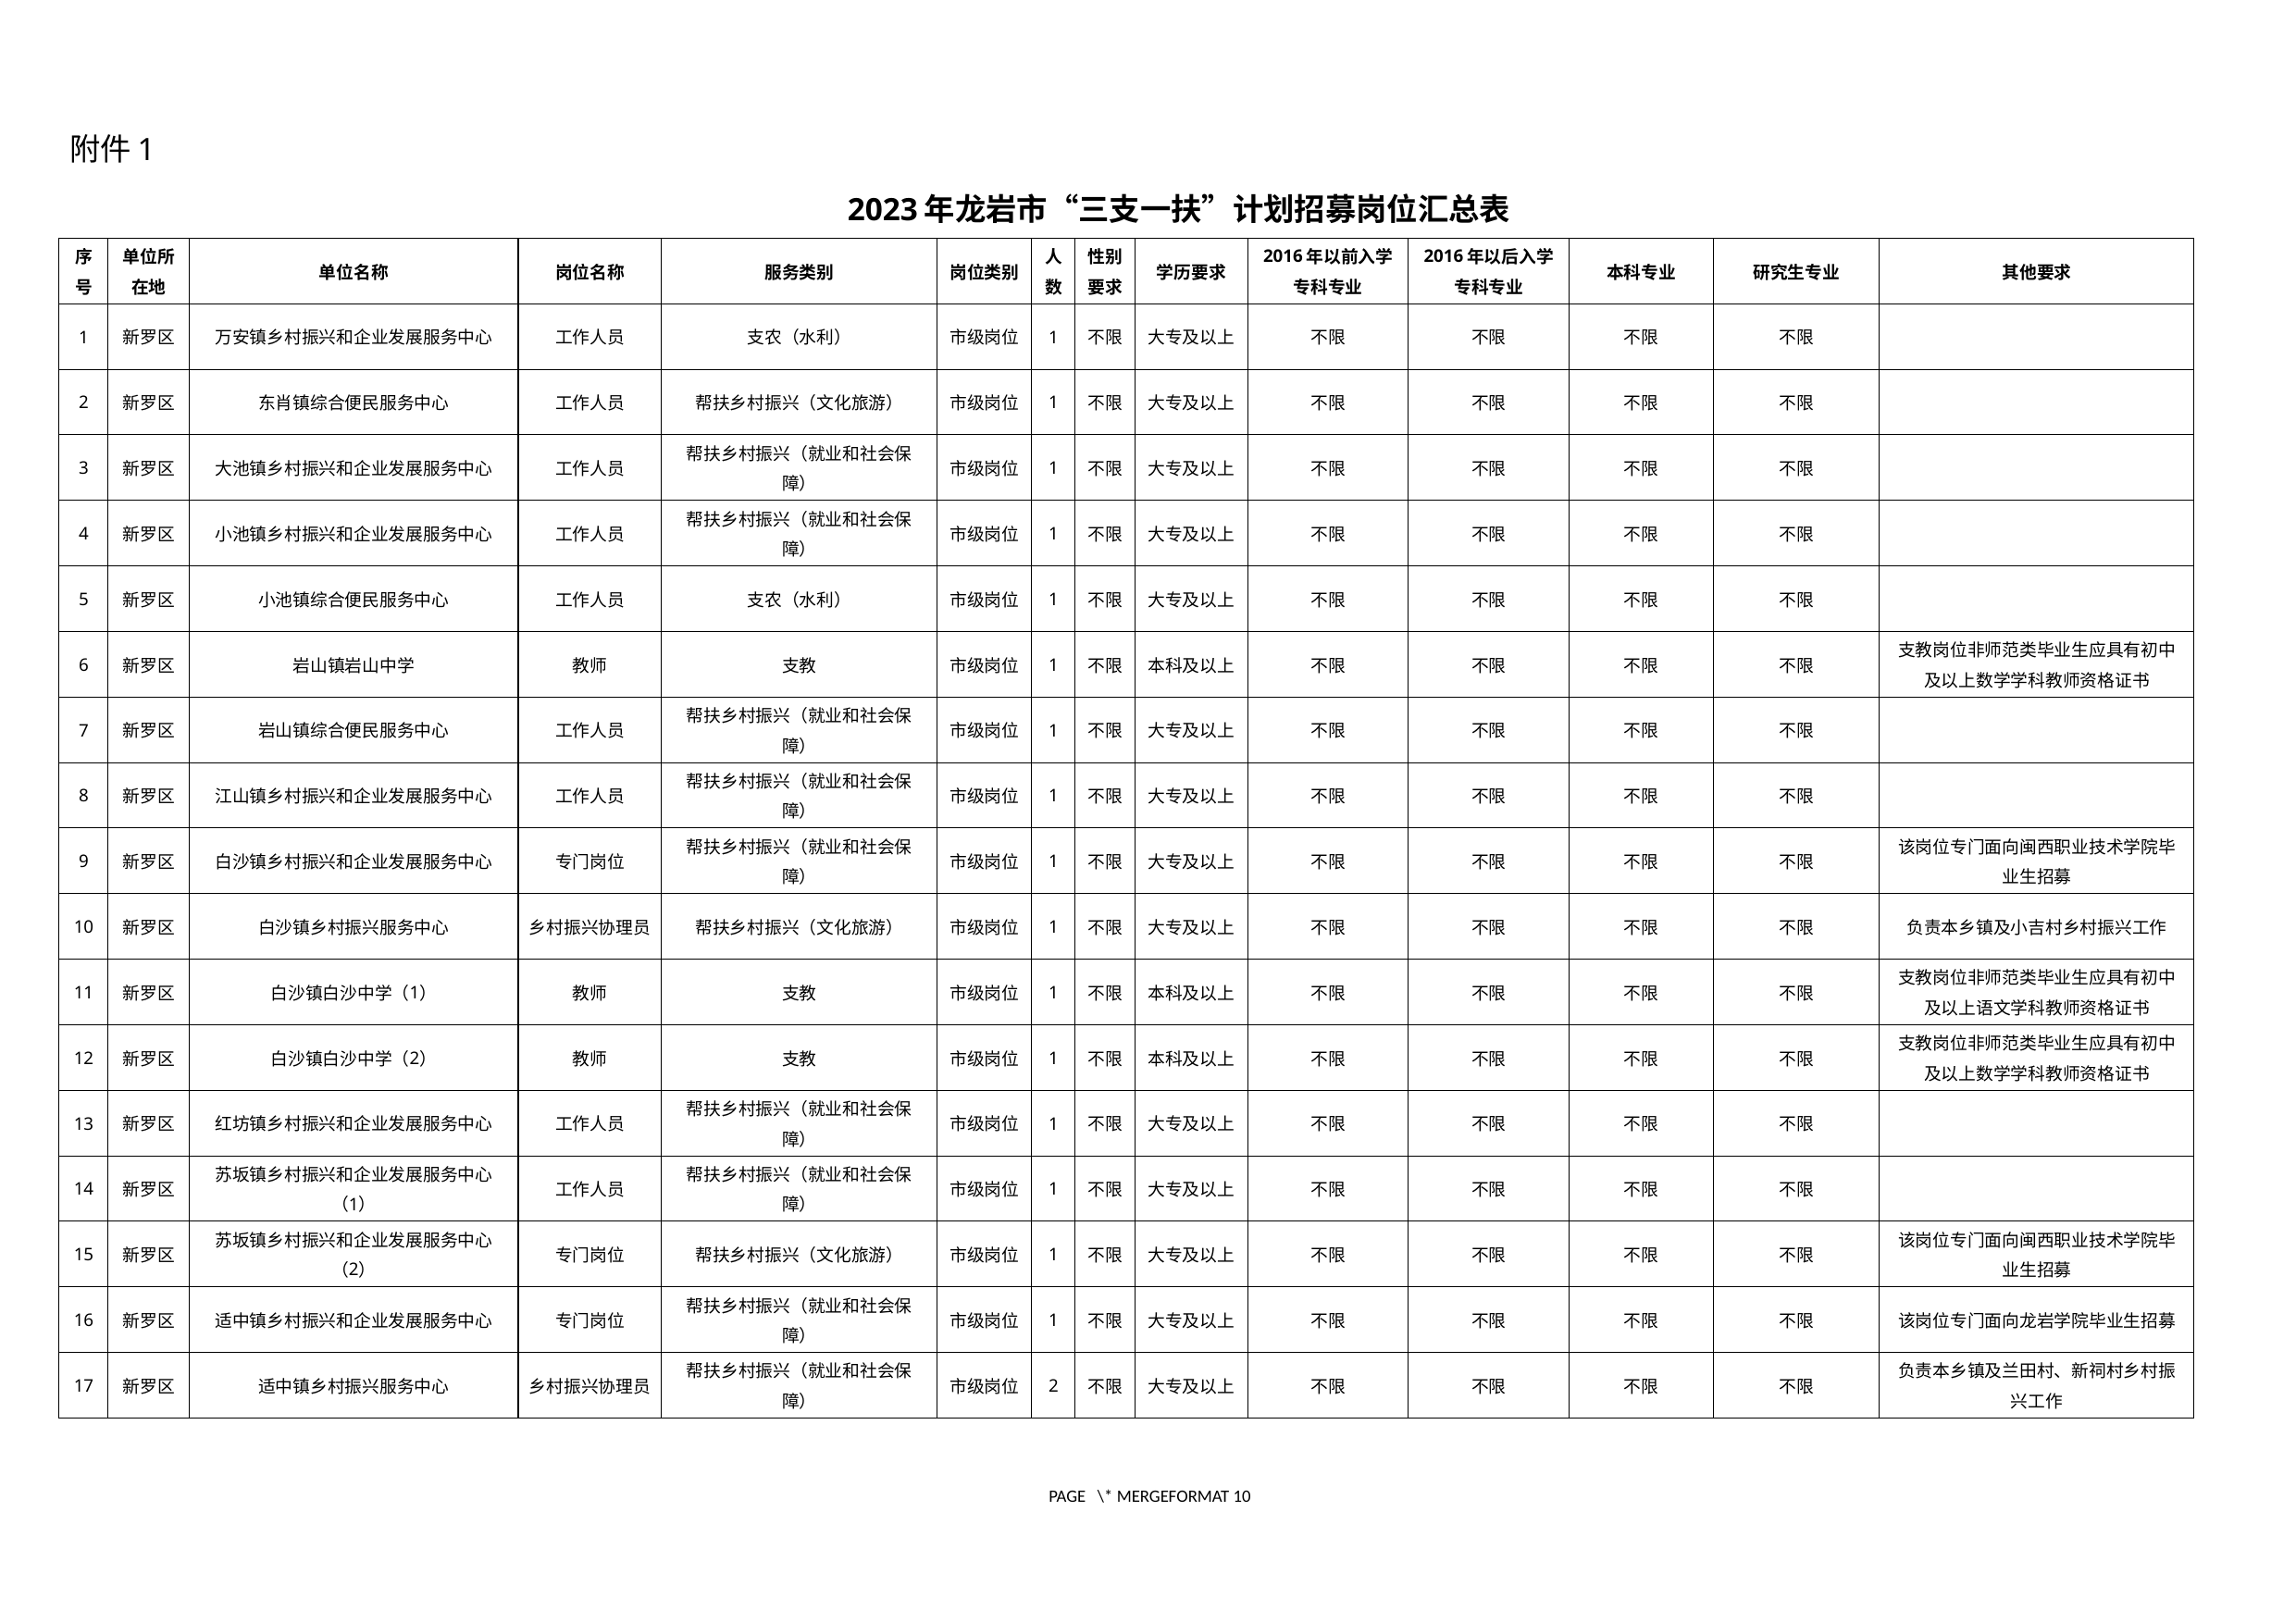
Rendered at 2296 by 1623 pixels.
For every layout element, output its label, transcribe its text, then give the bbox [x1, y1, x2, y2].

table_cell 不限 [1570, 1287, 1713, 1352]
table_cell 不限 [1248, 894, 1408, 959]
table_header 单位所在地 [108, 239, 189, 304]
table_cell 大专及以上 [1136, 501, 1247, 565]
table_cell 乡村振兴协理员 [519, 894, 661, 959]
table_cell 本科及以上 [1136, 1025, 1247, 1090]
table_cell 市级岗位 [937, 763, 1031, 827]
table_cell 支教岗位非师范类毕业生应具有初中及以上数学学科教师资格证书 [1880, 632, 2193, 697]
table_cell [1880, 1091, 2193, 1155]
table_cell 帮扶乡村振兴（就业和社会保障） [662, 1353, 937, 1418]
table_cell 不限 [1248, 698, 1408, 762]
table_cell 不限 [1409, 1091, 1569, 1155]
table_cell 新罗区 [108, 828, 189, 893]
table_cell 新罗区 [108, 304, 189, 368]
table_cell 不限 [1714, 370, 1879, 434]
table_cell 乡村振兴协理员 [519, 1353, 661, 1418]
table_cell 不限 [1570, 632, 1713, 697]
table_cell 不限 [1409, 1353, 1569, 1418]
table_cell 不限 [1714, 435, 1879, 500]
table_cell 不限 [1570, 435, 1713, 500]
table_header 性别要求 [1075, 239, 1135, 304]
table_cell 不限 [1714, 1091, 1879, 1155]
table_cell 支教岗位非师范类毕业生应具有初中及以上语文学科教师资格证书 [1880, 960, 2193, 1024]
table_cell 支教岗位非师范类毕业生应具有初中及以上数学学科教师资格证书 [1880, 1025, 2193, 1090]
table_cell 不限 [1248, 435, 1408, 500]
table_cell 1 [1032, 763, 1074, 827]
table_cell 不限 [1570, 894, 1713, 959]
table_cell 不限 [1075, 1353, 1135, 1418]
table_cell 不限 [1714, 1287, 1879, 1352]
table_cell 不限 [1714, 1353, 1879, 1418]
table_cell 新罗区 [108, 894, 189, 959]
table_cell 大专及以上 [1136, 1287, 1247, 1352]
table_cell 市级岗位 [937, 435, 1031, 500]
table_cell 14 [59, 1157, 107, 1220]
table_cell 帮扶乡村振兴（就业和社会保障） [662, 1157, 937, 1220]
table_cell 不限 [1714, 1221, 1879, 1286]
table_cell [1880, 763, 2193, 827]
table_cell 该岗位专门面向闽西职业技术学院毕业生招募 [1880, 1221, 2193, 1286]
table_cell 大专及以上 [1136, 435, 1247, 500]
table_cell 2 [59, 370, 107, 434]
table_header 学历要求 [1136, 239, 1247, 304]
table_cell 教师 [519, 1025, 661, 1090]
table_cell 帮扶乡村振兴（就业和社会保障） [662, 1287, 937, 1352]
table_cell 不限 [1570, 1025, 1713, 1090]
table_cell 新罗区 [108, 1287, 189, 1352]
text 附件1 [69, 118, 2226, 178]
table_cell 不限 [1570, 1353, 1713, 1418]
table_cell 市级岗位 [937, 828, 1031, 893]
table_cell 不限 [1714, 828, 1879, 893]
table_cell 工作人员 [519, 304, 661, 368]
table_cell 大专及以上 [1136, 698, 1247, 762]
table_cell 苏坂镇乡村振兴和企业发展服务中心（2） [190, 1221, 517, 1286]
table_cell 不限 [1570, 1091, 1713, 1155]
table_cell [1880, 370, 2193, 434]
table_header 人数 [1032, 239, 1074, 304]
table_cell 大专及以上 [1136, 370, 1247, 434]
table_cell 1 [1032, 566, 1074, 631]
table_cell 4 [59, 501, 107, 565]
table_cell [1880, 1157, 2193, 1220]
table_cell 市级岗位 [937, 960, 1031, 1024]
table_cell 1 [1032, 304, 1074, 368]
table_cell 不限 [1570, 960, 1713, 1024]
table_cell 不限 [1409, 1157, 1569, 1220]
table_cell 教师 [519, 960, 661, 1024]
table_header 2016年以后入学专科专业 [1409, 239, 1569, 304]
table_cell 本科及以上 [1136, 632, 1247, 697]
table_cell 10 [59, 894, 107, 959]
table_cell 适中镇乡村振兴服务中心 [190, 1353, 517, 1418]
table_cell 新罗区 [108, 763, 189, 827]
table_cell 支农（水利） [662, 566, 937, 631]
table_cell 不限 [1075, 501, 1135, 565]
table_cell 不限 [1409, 698, 1569, 762]
table_cell 新罗区 [108, 1353, 189, 1418]
table_cell 不限 [1714, 1025, 1879, 1090]
table_cell 支教 [662, 960, 937, 1024]
table_cell 1 [1032, 828, 1074, 893]
table_cell 1 [1032, 370, 1074, 434]
table_cell 1 [1032, 1157, 1074, 1220]
table_cell 不限 [1714, 763, 1879, 827]
table_cell 大专及以上 [1136, 828, 1247, 893]
table_cell 万安镇乡村振兴和企业发展服务中心 [190, 304, 517, 368]
table_cell 白沙镇白沙中学（1） [190, 960, 517, 1024]
table_cell 11 [59, 960, 107, 1024]
table_cell 不限 [1075, 1091, 1135, 1155]
table_cell 大专及以上 [1136, 1221, 1247, 1286]
table_cell [1880, 698, 2193, 762]
table_cell 不限 [1409, 1221, 1569, 1286]
table_cell 1 [1032, 1091, 1074, 1155]
table_cell 不限 [1248, 370, 1408, 434]
table_cell 不限 [1248, 1353, 1408, 1418]
table_cell 不限 [1075, 1157, 1135, 1220]
table_cell 不限 [1409, 304, 1569, 368]
table_cell 市级岗位 [937, 632, 1031, 697]
table_cell 帮扶乡村振兴（文化旅游） [662, 370, 937, 434]
table_cell 本科及以上 [1136, 960, 1247, 1024]
table_cell 1 [1032, 960, 1074, 1024]
table_cell 2 [1032, 1353, 1074, 1418]
table_cell 不限 [1248, 1157, 1408, 1220]
table_header 本科专业 [1570, 239, 1713, 304]
table_cell 新罗区 [108, 698, 189, 762]
table_cell 江山镇乡村振兴和企业发展服务中心 [190, 763, 517, 827]
table_cell 工作人员 [519, 370, 661, 434]
table_cell 不限 [1075, 763, 1135, 827]
table_cell 支教 [662, 1025, 937, 1090]
table_cell 帮扶乡村振兴（就业和社会保障） [662, 435, 937, 500]
table_cell 不限 [1714, 304, 1879, 368]
table_cell 不限 [1714, 566, 1879, 631]
table_cell 工作人员 [519, 698, 661, 762]
table_cell 不限 [1570, 566, 1713, 631]
table_cell 不限 [1570, 1157, 1713, 1220]
table_header 2016年以前入学专科专业 [1248, 239, 1408, 304]
table_cell 不限 [1409, 632, 1569, 697]
table_cell 市级岗位 [937, 1157, 1031, 1220]
table_cell 不限 [1570, 304, 1713, 368]
table_cell 不限 [1248, 1287, 1408, 1352]
table_cell 专门岗位 [519, 1221, 661, 1286]
table_cell 市级岗位 [937, 698, 1031, 762]
table_cell 市级岗位 [937, 1091, 1031, 1155]
table_cell 1 [1032, 1025, 1074, 1090]
table_cell 专门岗位 [519, 828, 661, 893]
table_cell 不限 [1075, 566, 1135, 631]
table_cell 不限 [1409, 1025, 1569, 1090]
table_cell 不限 [1570, 501, 1713, 565]
table_cell 不限 [1714, 894, 1879, 959]
table_cell 6 [59, 632, 107, 697]
table_cell 不限 [1409, 763, 1569, 827]
table_cell 16 [59, 1287, 107, 1352]
table_cell 不限 [1714, 501, 1879, 565]
table_cell 不限 [1075, 1221, 1135, 1286]
table_cell 不限 [1075, 1287, 1135, 1352]
table_cell 大专及以上 [1136, 1157, 1247, 1220]
table_cell 不限 [1714, 632, 1879, 697]
table_cell 新罗区 [108, 960, 189, 1024]
table_cell 市级岗位 [937, 894, 1031, 959]
text 2023年龙岩市“三支一扶”计划招募岗位汇总表 [69, 178, 2226, 238]
table_header 其他要求 [1880, 239, 2193, 304]
table_cell 不限 [1570, 828, 1713, 893]
table_cell 不限 [1248, 566, 1408, 631]
table_cell 不限 [1075, 698, 1135, 762]
table_cell [1880, 435, 2193, 500]
table_cell 1 [1032, 894, 1074, 959]
table_cell 支农（水利） [662, 304, 937, 368]
table_cell 帮扶乡村振兴（就业和社会保障） [662, 1091, 937, 1155]
table_cell 帮扶乡村振兴（就业和社会保障） [662, 828, 937, 893]
table_cell 新罗区 [108, 1157, 189, 1220]
table_cell 不限 [1570, 370, 1713, 434]
table_cell 不限 [1075, 370, 1135, 434]
table_cell 帮扶乡村振兴（就业和社会保障） [662, 501, 937, 565]
table_cell 新罗区 [108, 632, 189, 697]
table_cell 不限 [1409, 370, 1569, 434]
table_cell 12 [59, 1025, 107, 1090]
table_cell 工作人员 [519, 435, 661, 500]
table_cell 不限 [1075, 828, 1135, 893]
table_cell 15 [59, 1221, 107, 1286]
table_cell 该岗位专门面向龙岩学院毕业生招募 [1880, 1287, 2193, 1352]
table_cell 适中镇乡村振兴和企业发展服务中心 [190, 1287, 517, 1352]
table_cell 工作人员 [519, 763, 661, 827]
table_cell 1 [59, 304, 107, 368]
table_cell 不限 [1075, 435, 1135, 500]
table_cell 7 [59, 698, 107, 762]
table_cell 不限 [1409, 1287, 1569, 1352]
table_cell 帮扶乡村振兴（就业和社会保障） [662, 698, 937, 762]
table_cell 小池镇综合便民服务中心 [190, 566, 517, 631]
table_cell 岩山镇岩山中学 [190, 632, 517, 697]
table_cell 市级岗位 [937, 370, 1031, 434]
table_cell 工作人员 [519, 1091, 661, 1155]
table_cell 岩山镇综合便民服务中心 [190, 698, 517, 762]
table_cell 工作人员 [519, 501, 661, 565]
table_cell 红坊镇乡村振兴和企业发展服务中心 [190, 1091, 517, 1155]
table_cell 不限 [1075, 894, 1135, 959]
table_cell 大专及以上 [1136, 894, 1247, 959]
table_cell 1 [1032, 435, 1074, 500]
table_cell 不限 [1409, 501, 1569, 565]
table_cell 新罗区 [108, 501, 189, 565]
table_cell 不限 [1248, 763, 1408, 827]
table_cell 不限 [1714, 960, 1879, 1024]
table_cell 工作人员 [519, 566, 661, 631]
table_cell 负责本乡镇及小吉村乡村振兴工作 [1880, 894, 2193, 959]
table_cell 大专及以上 [1136, 1353, 1247, 1418]
table_cell 白沙镇乡村振兴和企业发展服务中心 [190, 828, 517, 893]
table_cell 不限 [1714, 1157, 1879, 1220]
table_cell 大专及以上 [1136, 1091, 1247, 1155]
table_cell 小池镇乡村振兴和企业发展服务中心 [190, 501, 517, 565]
table_cell 帮扶乡村振兴（文化旅游） [662, 894, 937, 959]
table_cell 1 [1032, 1221, 1074, 1286]
table_cell 市级岗位 [937, 1353, 1031, 1418]
table_cell 东肖镇综合便民服务中心 [190, 370, 517, 434]
table_cell 不限 [1248, 1091, 1408, 1155]
table_cell 苏坂镇乡村振兴和企业发展服务中心（1） [190, 1157, 517, 1220]
table_header 岗位类别 [937, 239, 1031, 304]
table_cell 大专及以上 [1136, 763, 1247, 827]
table_cell 大专及以上 [1136, 566, 1247, 631]
table_cell 8 [59, 763, 107, 827]
table_header 岗位名称 [519, 239, 661, 304]
table_cell 白沙镇乡村振兴服务中心 [190, 894, 517, 959]
table_cell [1880, 566, 2193, 631]
table_cell 市级岗位 [937, 1025, 1031, 1090]
table_cell 不限 [1248, 1025, 1408, 1090]
table_cell 13 [59, 1091, 107, 1155]
table_cell 不限 [1075, 1025, 1135, 1090]
table_cell 不限 [1409, 566, 1569, 631]
table_cell 教师 [519, 632, 661, 697]
table_cell 3 [59, 435, 107, 500]
table_cell 市级岗位 [937, 1287, 1031, 1352]
table_header 序号 [59, 239, 107, 304]
table_cell 不限 [1409, 828, 1569, 893]
table_cell 新罗区 [108, 1091, 189, 1155]
table_cell 不限 [1075, 632, 1135, 697]
table_cell 新罗区 [108, 566, 189, 631]
table_cell 不限 [1248, 960, 1408, 1024]
table_cell 市级岗位 [937, 304, 1031, 368]
table_cell 17 [59, 1353, 107, 1418]
table_cell 不限 [1075, 960, 1135, 1024]
table_cell 该岗位专门面向闽西职业技术学院毕业生招募 [1880, 828, 2193, 893]
table_cell 新罗区 [108, 435, 189, 500]
table_cell 1 [1032, 632, 1074, 697]
table_cell 1 [1032, 698, 1074, 762]
table_header 研究生专业 [1714, 239, 1879, 304]
table_cell 市级岗位 [937, 566, 1031, 631]
table_cell 不限 [1570, 763, 1713, 827]
table_cell 不限 [1409, 435, 1569, 500]
table_cell 1 [1032, 1287, 1074, 1352]
table_cell 1 [1032, 501, 1074, 565]
table_cell 不限 [1714, 698, 1879, 762]
table_cell 负责本乡镇及兰田村、新祠村乡村振兴工作 [1880, 1353, 2193, 1418]
table_cell 工作人员 [519, 1157, 661, 1220]
table_cell 不限 [1570, 698, 1713, 762]
table_cell 专门岗位 [519, 1287, 661, 1352]
table_cell 不限 [1075, 304, 1135, 368]
table_cell [1880, 304, 2193, 368]
table_cell 新罗区 [108, 1221, 189, 1286]
table_cell 大池镇乡村振兴和企业发展服务中心 [190, 435, 517, 500]
table_cell 不限 [1248, 632, 1408, 697]
table_cell 新罗区 [108, 370, 189, 434]
table_cell 5 [59, 566, 107, 631]
table_cell 白沙镇白沙中学（2） [190, 1025, 517, 1090]
table_cell 帮扶乡村振兴（文化旅游） [662, 1221, 937, 1286]
table_cell 不限 [1248, 1221, 1408, 1286]
table_cell 帮扶乡村振兴（就业和社会保障） [662, 763, 937, 827]
table_cell 不限 [1409, 894, 1569, 959]
table_cell [1880, 501, 2193, 565]
table_cell 9 [59, 828, 107, 893]
table_header 单位名称 [190, 239, 517, 304]
table_cell 市级岗位 [937, 501, 1031, 565]
table_cell 新罗区 [108, 1025, 189, 1090]
table_cell 大专及以上 [1136, 304, 1247, 368]
table_cell 不限 [1248, 501, 1408, 565]
table_cell 不限 [1570, 1221, 1713, 1286]
table_cell 不限 [1409, 960, 1569, 1024]
table_cell 不限 [1248, 304, 1408, 368]
table_cell 市级岗位 [937, 1221, 1031, 1286]
table_header 服务类别 [662, 239, 937, 304]
table_cell 支教 [662, 632, 937, 697]
table_cell 不限 [1248, 828, 1408, 893]
